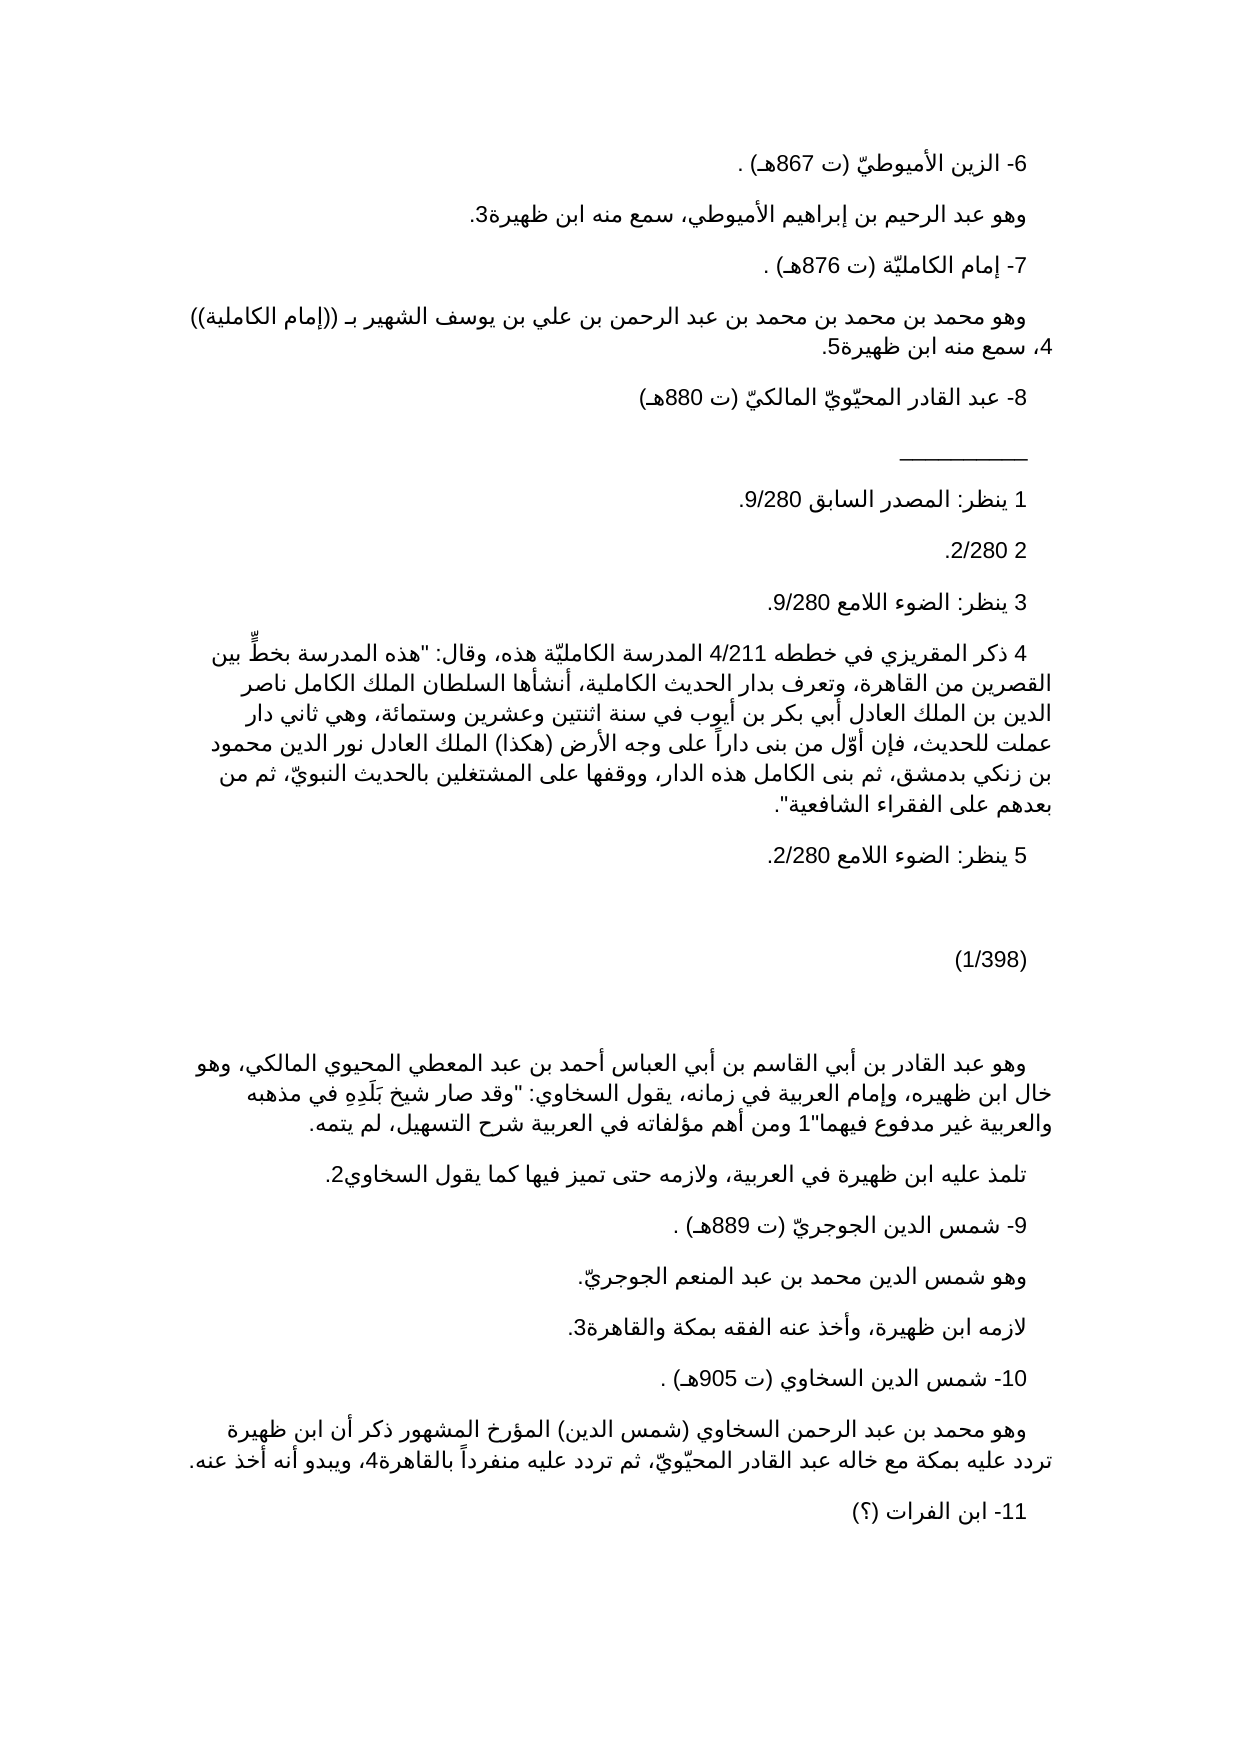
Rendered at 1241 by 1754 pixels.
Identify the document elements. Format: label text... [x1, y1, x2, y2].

text 11- ابن الفرات (؟) [187, 1498, 1053, 1524]
text 5 ينظر: الضوء اللامع 2/280. [187, 842, 1053, 868]
text وهو عبد القادر بن أبي القاسم بن أبي العباس أحمد بن عبد المعطي المحيوي المالكي، وهو خال ابن ظهيره، وإمام العربية في زمانه، يقول السخاوي: "وقد صار شيخ بَلَدِهِ في مذهبه والعربية غير مدفوع فيهما"1 ومن أهم مؤلفاته في العربية شرح التسهيل، لم يتمه. [187, 1050, 1053, 1137]
text 10- شمس الدين السخاوي (ت 905هـ) . [187, 1365, 1053, 1392]
text 6- الزين الأميوطيّ (ت 867هـ) . [187, 150, 1053, 176]
text 1 ينظر: المصدر السابق 9/280. [187, 486, 1053, 513]
text (1/398) [187, 946, 1053, 972]
text وهو عبد الرحيم بن إبراهيم الأميوطي، سمع منه ابن ظهيرة3. [187, 201, 1053, 227]
text 9- شمس الدين الجوجريّ (ت 889هـ) . [187, 1212, 1053, 1239]
text تلمذ عليه ابن ظهيرة في العربية، ولازمه حتى تميز فيها كما يقول السخاوي2. [187, 1161, 1053, 1188]
text 2 2/280. [187, 537, 1053, 564]
text وهو محمد بن عبد الرحمن السخاوي (شمس الدين) المؤرخ المشهور ذكر أن ابن ظهيرة تردد عليه بمكة مع خاله عبد القادر المحيّويّ، ثم تردد عليه منفرداً بالقاهرة4، ويبدو أنه أخذ عنه. [187, 1416, 1053, 1473]
text وهو محمد بن محمد بن محمد بن عبد الرحمن بن علي بن يوسف الشهير بـ ((إمام الكاملية)) 4، سمع منه ابن ظهيرة5. [187, 303, 1053, 360]
text 7- إمام الكامليّة (ت 876هـ) . [187, 252, 1053, 278]
text لازمه ابن ظهيرة، وأخذ عنه الفقه بمكة والقاهرة3. [187, 1314, 1053, 1341]
text 4 ذكر المقريزي في خططه 4/211 المدرسة الكامليّة هذه، وقال: "هذه المدرسة بخطٍّ بين القصرين من القاهرة، وتعرف بدار الحديث الكاملية، أنشأها السلطان الملك الكامل ناصر الدين بن الملك العادل أبي بكر بن أيوب في سنة اثنتين وعشرين وستمائة، وهي ثاني دار عملت للحديث، فإن أوّل من بنى داراً على وجه الأرض (هكذا) الملك العادل نور الدين محمود بن زنكي بدمشق، ثم بنى الكامل هذه الدار، ووقفها على المشتغلين بالحديث النبويّ، ثم من بعدهم على الفقراء الشافعية". [187, 639, 1053, 817]
text 3 ينظر: الضوء اللامع 9/280. [187, 588, 1053, 615]
text __________ [187, 435, 1053, 462]
text 8- عبد القادر المحيّويّ المالكيّ (ت 880هـ) [187, 384, 1053, 411]
text وهو شمس الدين محمد بن عبد المنعم الجوجريّ. [187, 1263, 1053, 1290]
